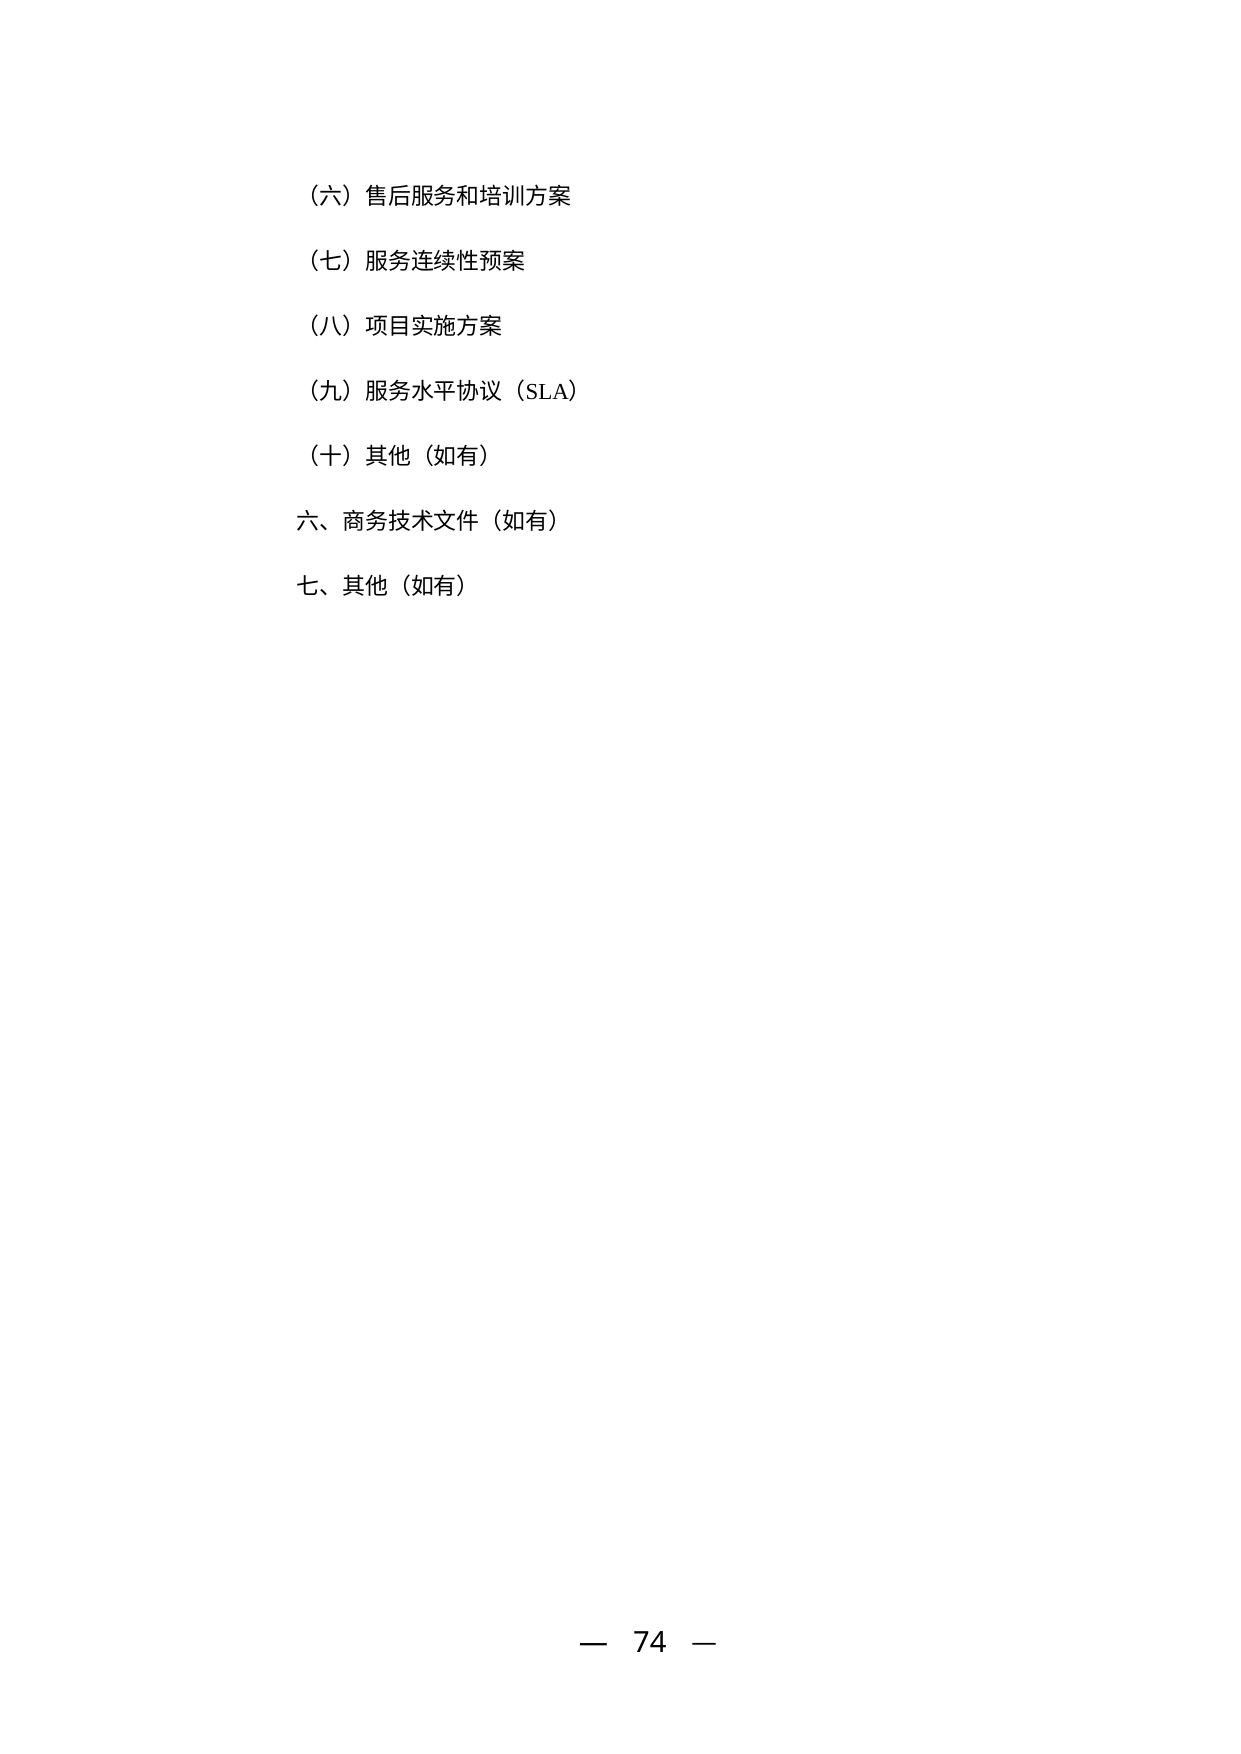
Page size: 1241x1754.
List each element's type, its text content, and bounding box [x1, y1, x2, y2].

text 七、其他（如有） [187, 552, 1053, 617]
text （七）服务连续性预案 [187, 227, 1053, 292]
text 六、商务技术文件（如有） [187, 487, 1053, 552]
text （十）其他（如有） [187, 422, 1053, 487]
text （六）售后服务和培训方案 [187, 162, 1053, 227]
text （九）服务水平协议（SLA） [187, 357, 1053, 422]
text （八）项目实施方案 [187, 292, 1053, 357]
